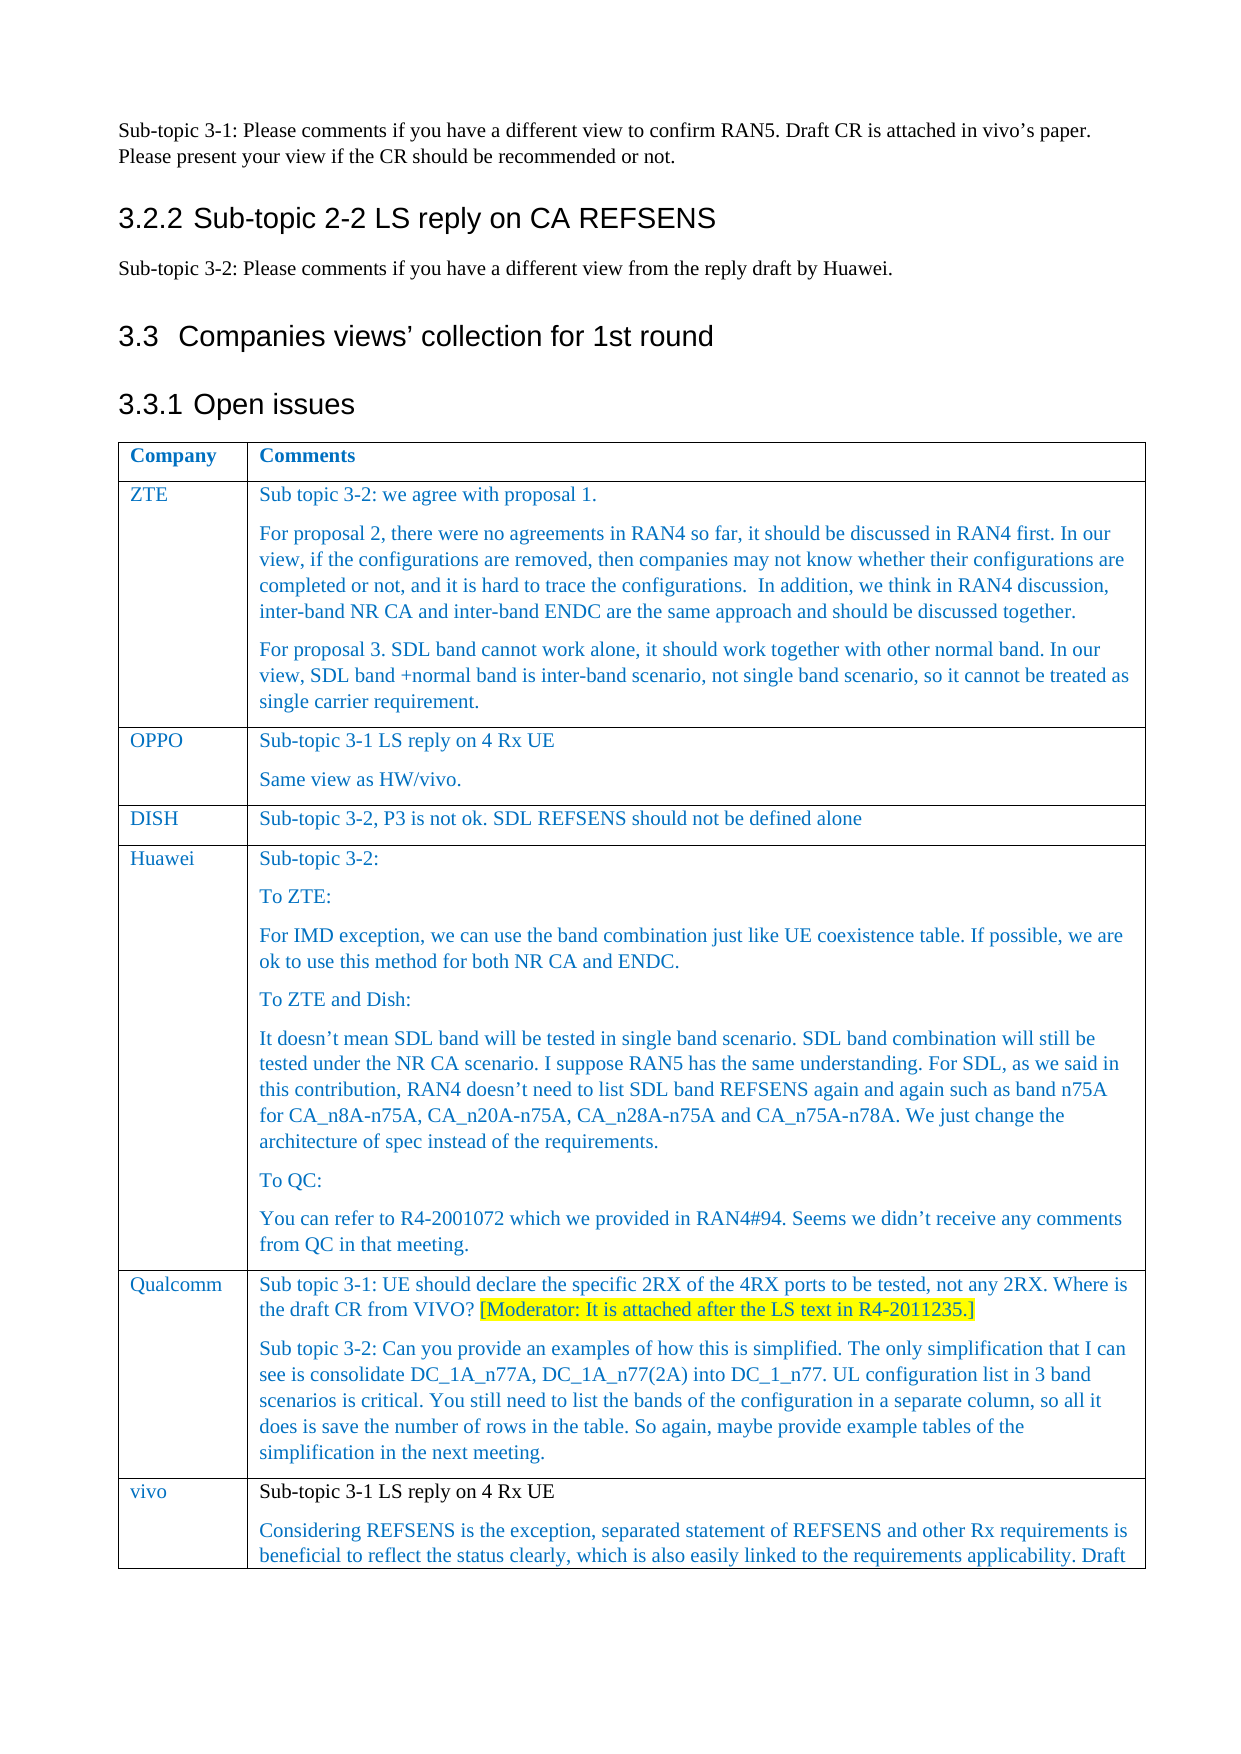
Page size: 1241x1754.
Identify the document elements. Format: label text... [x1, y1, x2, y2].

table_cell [248, 1479, 1145, 1567]
table_cell Sub-topic 3-2, P3 is not ok. SDL REFSENS should not be defined alone [248, 806, 1145, 845]
table_cell Sub topic 3-2: we agree with proposal 1. For proposal 2, there were no agreements in RAN4 so far, it should be discussed in RAN4 first. In our view, if the configurations are removed, then companies may not know whether their configurations are completed or not, and it is hard to trace the configurations. In addition, we think in RAN4 discussion, inter-band NR CA and inter-band ENDC are the same approach and should be discussed together. For proposal 3. SDL band cannot work alone, it should work together with other normal band. In our view, SDL band +normal band is inter-band scenario, not single band scenario, so it cannot be treated as single carrier requirement. [248, 482, 1145, 727]
table_cell Sub-topic 3-1 LS reply on 4 Rx UE Same view as HW/vivo. [248, 728, 1145, 805]
subtitle Open issues [118, 387, 1122, 420]
table_header Comments [248, 443, 1145, 481]
text Sub-topic 3-1: Please comments if you have a different view to confirm RAN5. Draft CR is attached in vivo’s paper. Please present your view if the CR should be recommended or not. [118, 118, 1122, 168]
table_cell OPPO [119, 728, 247, 805]
subtitle Sub-topic 2-2 LS reply on CA REFSENS [118, 201, 1122, 235]
text Sub-topic 3-2: Please comments if you have a different view from the reply draft by Huawei. [118, 256, 1122, 280]
table_cell Sub-topic 3-2: To ZTE: For IMD exception, we can use the band combination just like UE coexistence table. If possible, we are ok to use this method for both NR CA and ENDC. To ZTE and Dish: It doesn’t mean SDL band will be tested in single band scenario. SDL band combination will still be tested under the NR CA scenario. I suppose RAN5 has the same understanding. For SDL, as we said in this contribution, RAN4 doesn’t need to list SDL band REFSENS again and again such as band n75A for CA_n8A-n75A, CA_n20A-n75A, CA_n28A-n75A and CA_n75A-n78A. We just change the architecture of spec instead of the requirements. To QC: You can refer to R4-2001072 which we provided in RAN4#94. Seems we didn’t receive any comments from QC in that meeting. [248, 846, 1145, 1270]
table_cell Huawei [119, 846, 247, 1270]
table_header Company [119, 443, 247, 481]
table_cell DISH [119, 806, 247, 845]
table_cell Qualcomm [119, 1271, 247, 1478]
table_cell Sub topic 3-1: UE should declare the specific 2RX of the 4RX ports to be tested, not any 2RX. Where is the draft CR from VIVO? [Moderator: It is attached after the LS text in R4-2011235.] Sub topic 3-2: Can you provide an examples of how this is simplified. The only simplification that I can see is consolidate DC_1A_n77A, DC_1A_n77(2A) into DC_1_n77. UL configuration list in 3 band scenarios is critical. You still need to list the bands of the configuration in a separate column, so all it does is save the number of rows in the table. So again, maybe provide example tables of the simplification in the next meeting. [248, 1271, 1145, 1478]
table_cell ZTE [119, 482, 247, 727]
subtitle Companies views’ collection for 1st round [118, 319, 1122, 353]
table_cell vivo [119, 1479, 247, 1567]
